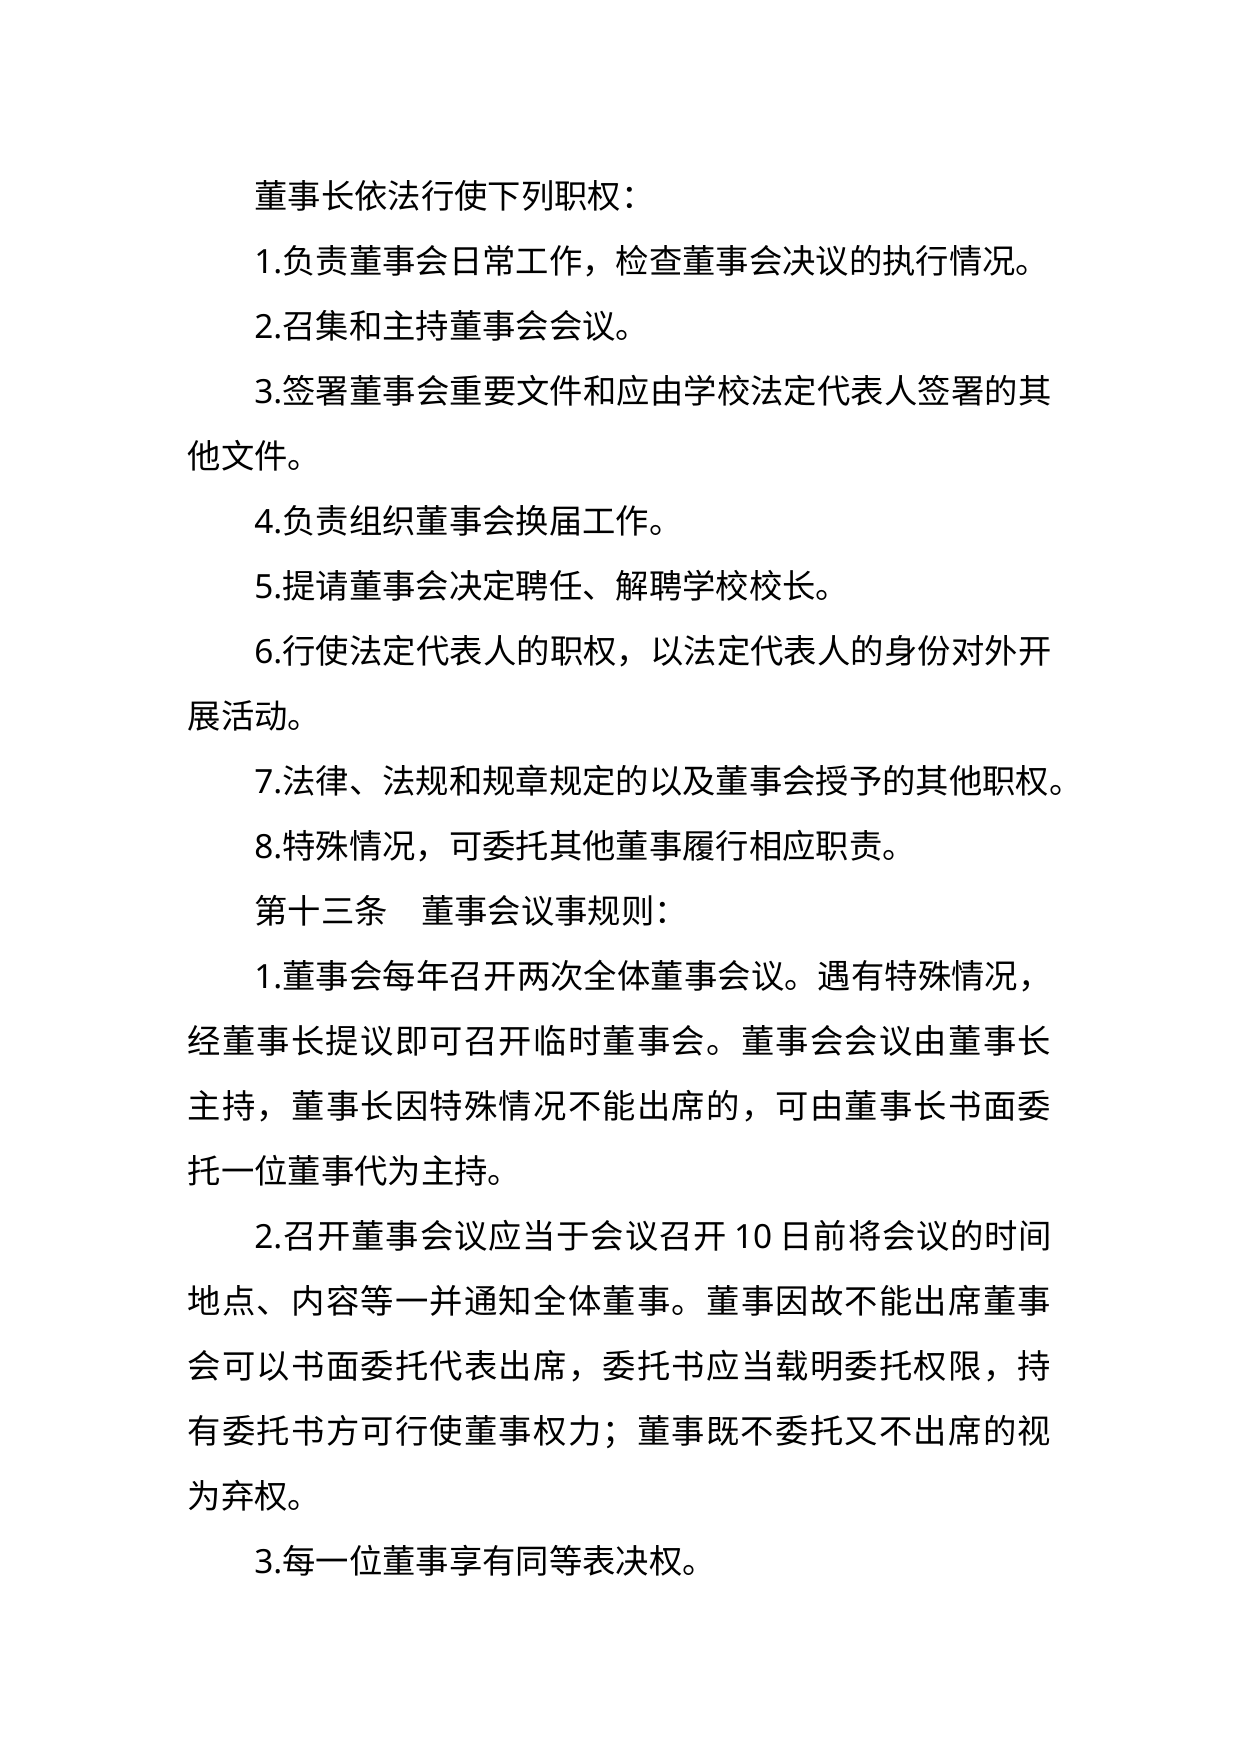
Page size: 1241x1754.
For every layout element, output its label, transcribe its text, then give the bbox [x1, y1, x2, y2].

text 第十三条 董事会议事规则： [187, 877, 1053, 942]
text 2.召集和主持董事会会议。 [187, 292, 1053, 357]
text 6.行使法定代表人的职权，以法定代表人的身份对外开展活动。 [187, 617, 1053, 747]
text 8.特殊情况，可委托其他董事履行相应职责。 [187, 812, 1053, 877]
text 3.签署董事会重要文件和应由学校法定代表人签署的其他文件。 [187, 357, 1053, 487]
text 7.法律、法规和规章规定的以及董事会授予的其他职权。 [187, 747, 1053, 812]
text 4.负责组织董事会换届工作。 [187, 487, 1053, 552]
text 1.负责董事会日常工作，检查董事会决议的执行情况。 [187, 227, 1053, 292]
text 5.提请董事会决定聘任、解聘学校校长。 [187, 552, 1053, 617]
text 2.召开董事会议应当于会议召开10日前将会议的时间、地点、内容等一并通知全体董事。董事因故不能出席董事会可以书面委托代表出席，委托书应当载明委托权限，持有委托书方可行使董事权力；董事既不委托又不出席的视为弃权。 [187, 1202, 1053, 1527]
text 3.每一位董事享有同等表决权。 [187, 1527, 1053, 1592]
text 董事长依法行使下列职权： [187, 162, 1053, 227]
text 1.董事会每年召开两次全体董事会议。遇有特殊情况，经董事长提议即可召开临时董事会。董事会会议由董事长主持，董事长因特殊情况不能出席的，可由董事长书面委托一位董事代为主持。 [187, 942, 1053, 1202]
